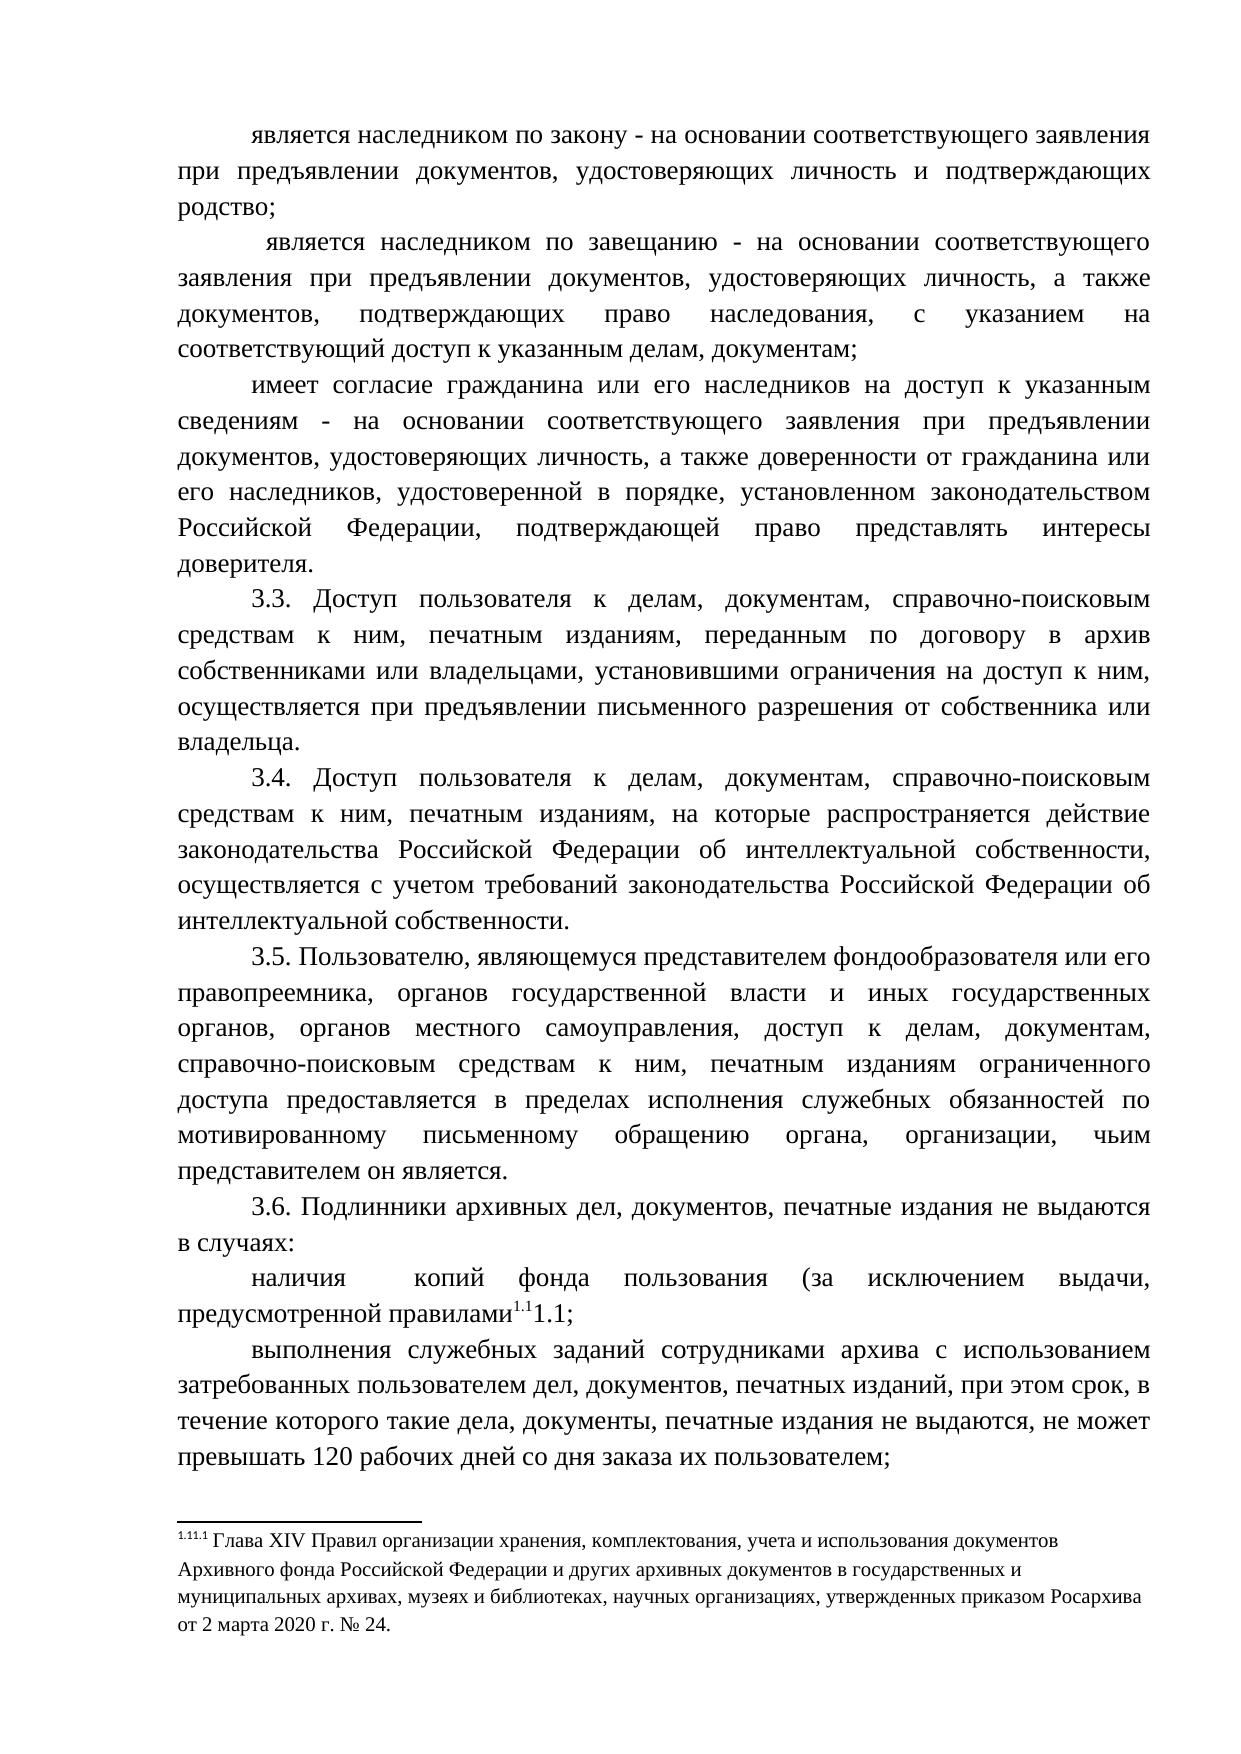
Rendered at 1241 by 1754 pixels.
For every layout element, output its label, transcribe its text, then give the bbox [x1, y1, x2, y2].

text является наследником по закону - на основании соответствующего заявления при предъявлении документов, удостоверяющих личность и подтверждающих родство; [177, 118, 1152, 221]
text наличия копий фонда пользования (за исключением выдачи, предусмотренной правилами1.1; [177, 1261, 1152, 1328]
text имеет согласие гражданина или его наследников на доступ к указанным сведениям - на основании соответствующего заявления при предъявлении документов, удостоверяющих личность, а также доверенности от гражданина или его наследников, удостоверенной в порядке, установленном законодательством Российской Федерации, подтверждающей право представлять интересы доверителя. [177, 368, 1152, 578]
text 3.5. Пользователю, являющемуся представителем фондообразователя или его правопреемника, органов государственной власти и иных государственных органов, органов местного самоуправления, доступ к делам, документам, справочно-поисковым средствам к ним, печатным изданиям ограниченного доступа предоставляется в пределах исполнения служебных обязанностей по мотивированному письменному обращению органа, организации, чьим представителем он является. [177, 940, 1152, 1185]
text 3.3. Доступ пользователя к делам, документам, справочно-поисковым средствам к ним, печатным изданиям, переданным по договору в архив собственниками или владельцами, установившими ограничения на доступ к ним, осуществляется при предъявлении письменного разрешения от собственника или владельца. [177, 583, 1152, 757]
text 3.6. Подлинники архивных дел, документов, печатные издания не выдаются в случаях: [177, 1190, 1152, 1257]
text выполнения служебных заданий сотрудниками архива с использованием затребованных пользователем дел, документов, печатных изданий, при этом срок, в течение которого такие дела, документы, печатные издания не выдаются, не может превышать 120 рабочих дней со дня заказа их пользователем; [177, 1333, 1152, 1471]
text является наследником по завещанию - на основании соответствующего заявления при предъявлении документов, удостоверяющих личность, а также документов, подтверждающих право наследования, с указанием на соответствующий доступ к указанным делам, документам; [177, 225, 1152, 364]
text 3.4. Доступ пользователя к делам, документам, справочно-поисковым средствам к ним, печатным изданиям, на которые распространяется действие законодательства Российской Федерации об интеллектуальной собственности, осуществляется с учетом требований законодательства Российской Федерации об интеллектуальной собственности. [177, 761, 1152, 935]
